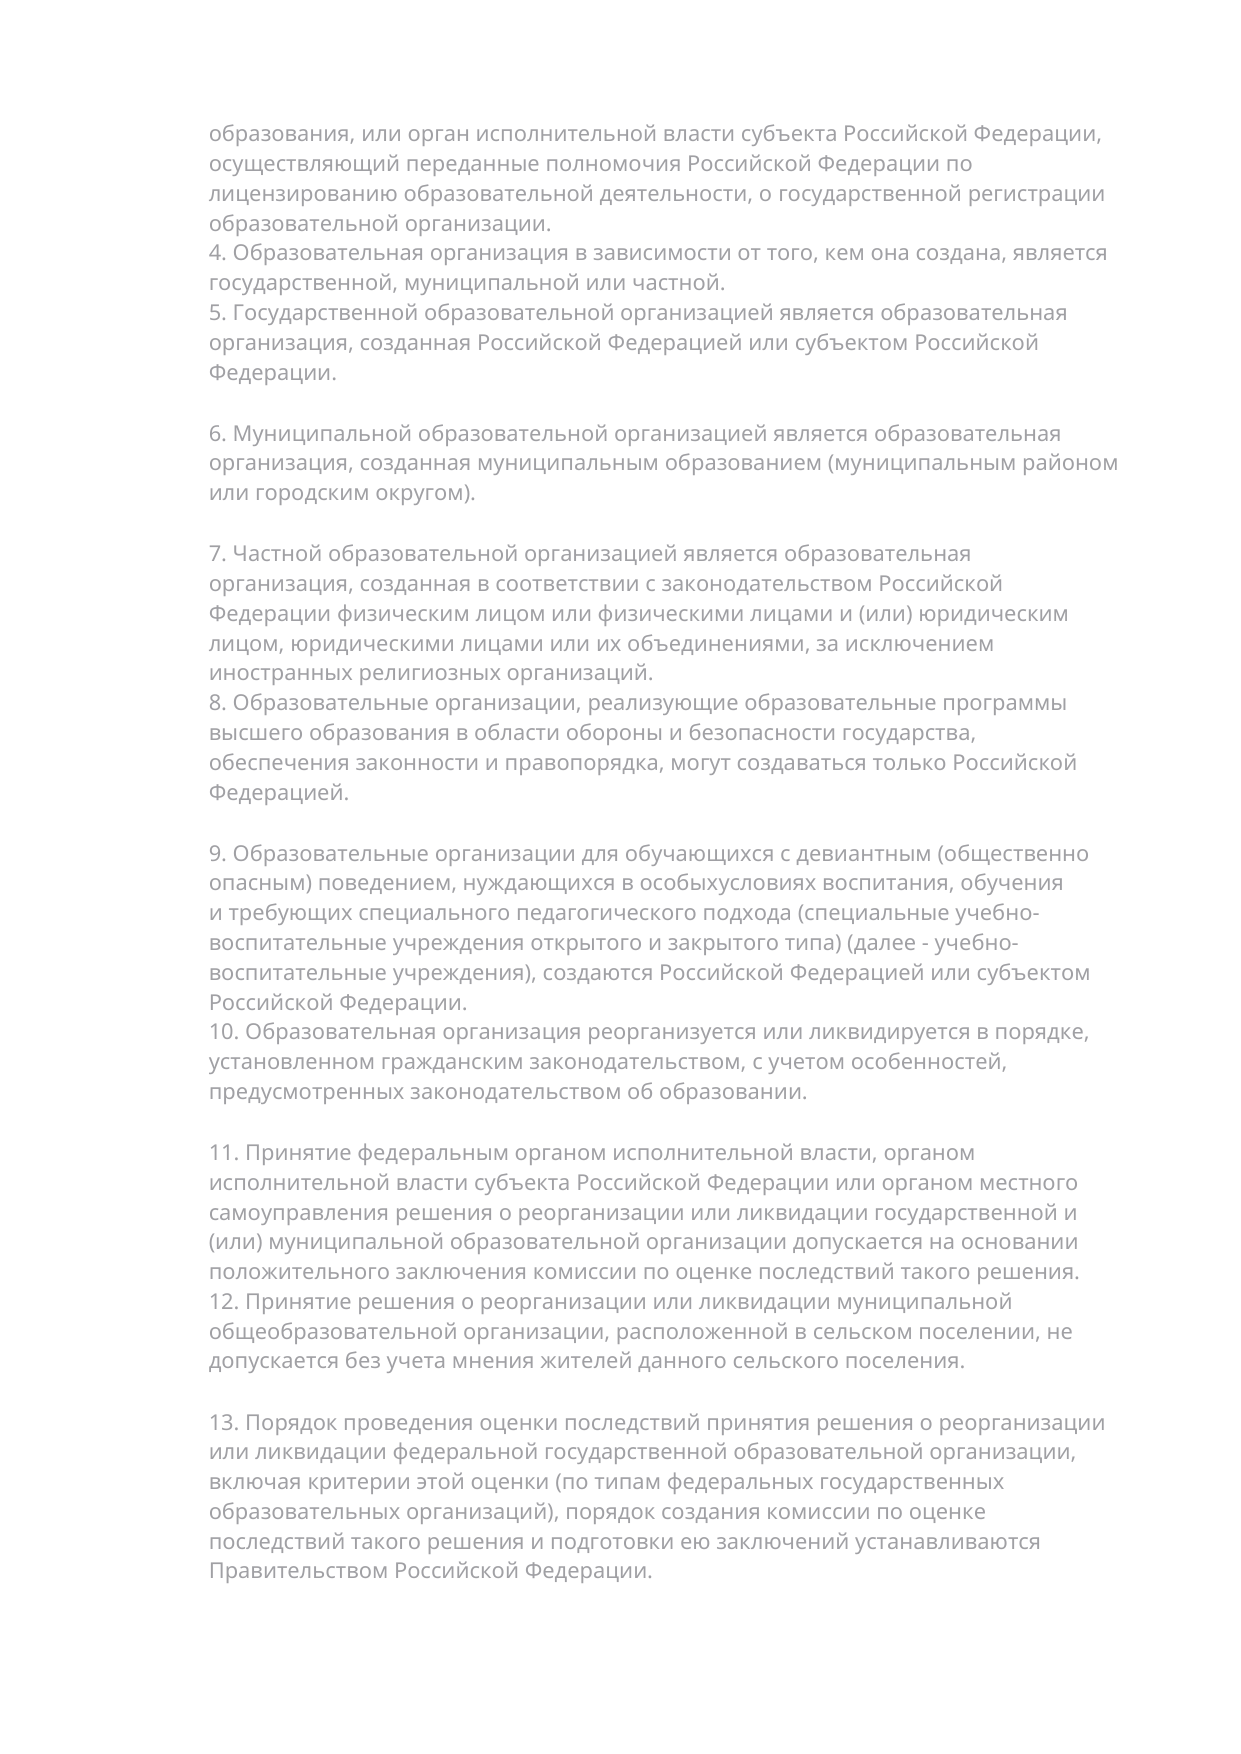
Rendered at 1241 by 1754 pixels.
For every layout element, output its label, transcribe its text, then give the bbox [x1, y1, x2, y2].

text 10. Образовательная организация реорганизуется или ликвидируется в порядке, установленном гражданским законодательством, с учетом особенностей, предусмотренных законодательством об образовании. [208, 1016, 1120, 1106]
text 11. Принятие федеральным органом исполнительной власти, органом исполнительной власти субъекта Российской Федерации или органом местного самоуправления решения о реорганизации или ликвидации государственной и (или) муниципальной образовательной организации допускается на основании положительного заключения комиссии по оценке последствий такого решения. [208, 1137, 1120, 1286]
text 4. Образовательная организация в зависимости от того, кем она создана, является государственной, муниципальной или частной. [208, 237, 1120, 297]
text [208, 118, 1120, 237]
text 13. Порядок проведения оценки последствий принятия решения о реорганизации или ликвидации федеральной государственной образовательной организации, включая критерии этой оценки (по типам федеральных государственных образовательных организаций), порядок создания комиссии по оценке последствий такого решения и подготовки ею заключений устанавливаются Правительством Российской Федерации. [208, 1406, 1120, 1585]
text 5. Государственной образовательной организацией является образовательная организация, созданная Российской Федерацией или субъектом Российской Федерации. [208, 297, 1120, 386]
text 7. Частной образовательной организацией является образовательная организация, созданная в соответствии с законодательством Российской Федерации физическим лицом или физическими лицами и (или) юридическим лицом, юридическими лицами или их объединениями, за исключением иностранных религиозных организаций. [208, 538, 1120, 687]
text 12. Принятие решения о реорганизации или ликвидации муниципальной общеобразовательной организации, расположенной в сельском поселении, не допускается без учета мнения жителей данного сельского поселения. [208, 1286, 1120, 1375]
text 9. Образовательные организации для обучающихся с девиантным (общественно опасным) поведением, нуждающихся в особыхусловиях воспитания, обучения и требующих специального педагогического подхода (специальные учебно-воспитательные учреждения открытого и закрытого типа) (далее - учебно-воспитательные учреждения), создаются Российской Федерацией или субъектом Российской Федерации. [208, 837, 1120, 1016]
text 6. Муниципальной образовательной организацией является образовательная организация, созданная муниципальным образованием (муниципальным районом или городским округом). [208, 417, 1120, 507]
text 8. Образовательные организации, реализующие образовательные программы высшего образования в области обороны и безопасности государства, обеспечения законности и правопорядка, могут создаваться только Российской Федерацией. [208, 687, 1120, 806]
